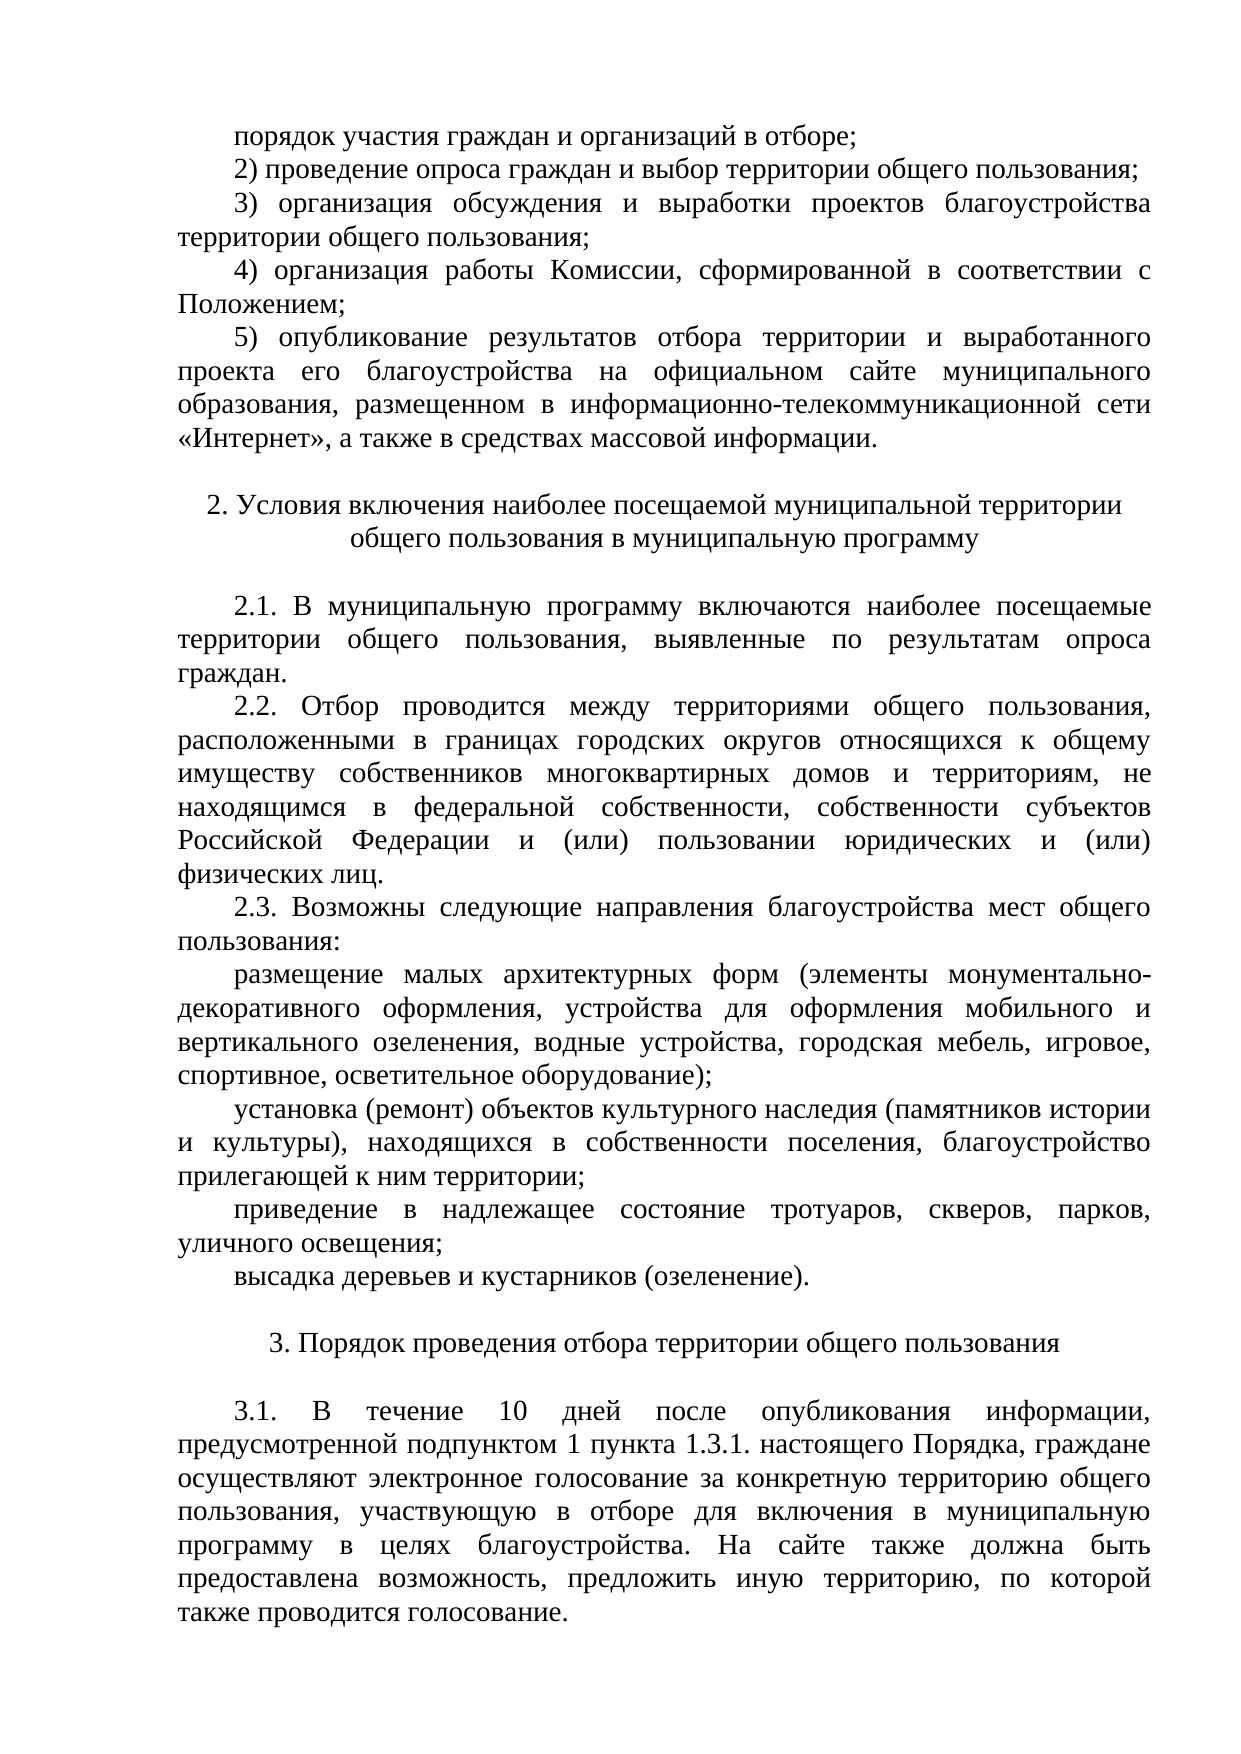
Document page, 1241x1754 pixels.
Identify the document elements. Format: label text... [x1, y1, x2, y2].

text размещение малых архитектурных форм (элементы монументально-декоративного оформления, устройства для оформления мобильного и вертикального озеленения, водные устройства, городская мебель, игровое, спортивное, осветительное оборудование); [177, 957, 1152, 1091]
text 2.1. В муниципальную программу включаются наиболее посещаемые территории общего пользования, выявленные по результатам опроса граждан. [177, 588, 1152, 688]
text 3.1. В течение 10 дней после опубликования информации, предусмотренной подпунктом 1 пункта 1.3.1. настоящего Порядка, граждане осуществляют электронное голосование за конкретную территорию общего пользования, участвующую в отборе для включения в муниципальную программу в целях благоустройства. На сайте также должна быть предоставлена возможность, предложить иную территорию, по которой также проводится голосование. [177, 1393, 1152, 1627]
text 3. Порядок проведения отбора территории общего пользования [177, 1326, 1152, 1359]
text 4) организация работы Комиссии, сформированной в соответствии с Положением; [177, 252, 1152, 319]
text 2) проведение опроса граждан и выбор территории общего пользования; [177, 152, 1152, 185]
text установка (ремонт) объектов культурного наследия (памятников истории и культуры), находящихся в собственности поселения, благоустройство прилегающей к ним территории; [177, 1091, 1152, 1191]
text 2. Условия включения наиболее посещаемой муниципальной территории общего пользования в муниципальную программу [177, 487, 1152, 554]
text высадка деревьев и кустарников (озеленение). [177, 1258, 1152, 1292]
text приведение в надлежащее состояние тротуаров, скверов, парков, уличного освещения; [177, 1191, 1152, 1258]
text 2.3. Возможны следующие направления благоустройства мест общего пользования: [177, 889, 1152, 957]
text 5) опубликование результатов отбора территории и выработанного проекта его благоустройства на официальном сайте муниципального образования, размещенном в информационно-телекоммуникационной сети «Интернет», а также в средствах массовой информации. [177, 319, 1152, 453]
text 2.2. Отбор проводится между территориями общего пользования, расположенными в границах городских округов относящихся к общему имуществу собственников многоквартирных домов и территориям, не находящимся в федеральной собственности, собственности субъектов Российской Федерации и (или) пользовании юридических и (или) физических лиц. [177, 688, 1152, 889]
text порядок участия граждан и организаций в отборе; [177, 118, 1152, 152]
text 3) организация обсуждения и выработки проектов благоустройства территории общего пользования; [177, 185, 1152, 252]
